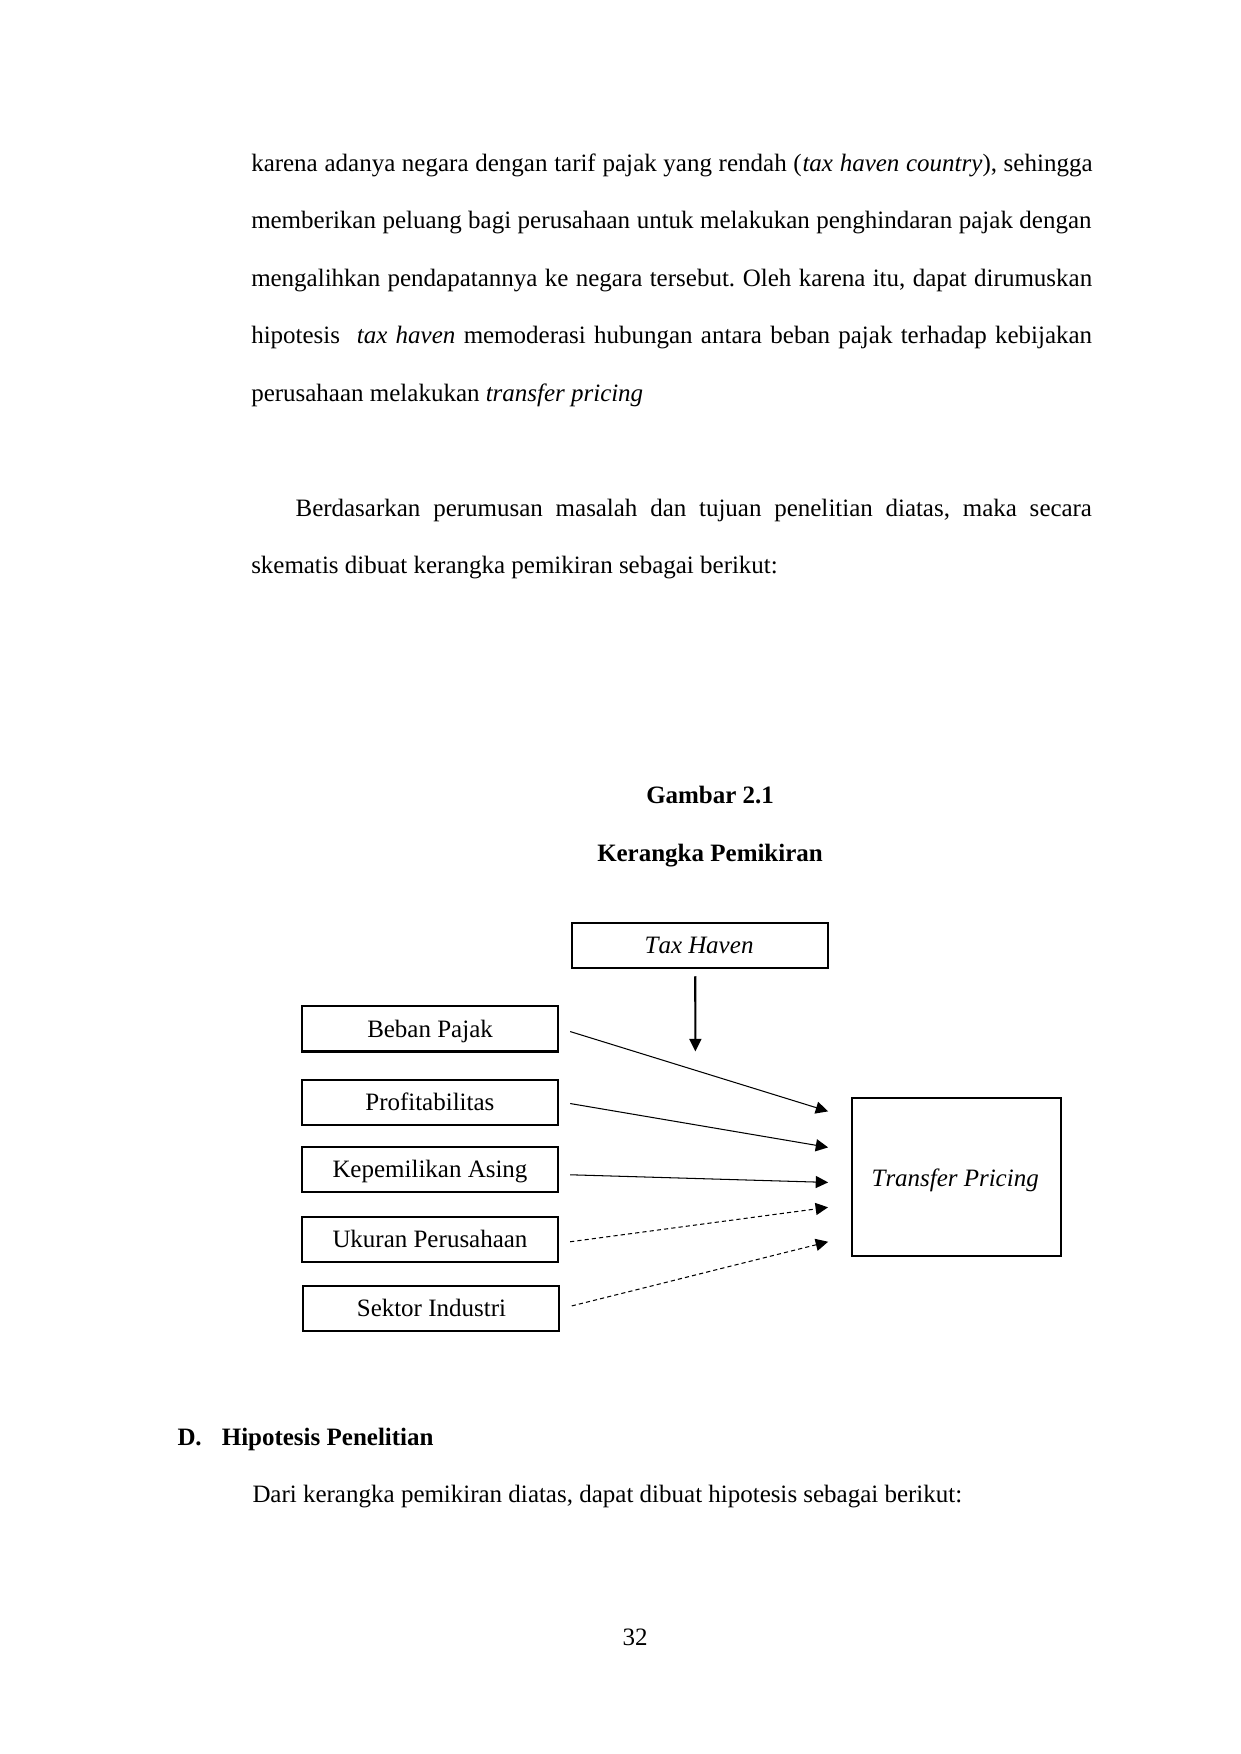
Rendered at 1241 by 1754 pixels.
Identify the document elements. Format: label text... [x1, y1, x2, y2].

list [251, 148, 1092, 406]
list Gambar 2.1 [236, 780, 1092, 809]
list Kerangka Pemikiran [236, 838, 1092, 866]
list Berdasarkan perumusan masalah dan tujuan penelitian diatas, maka secara skematis dibuat kerangka pemikiran sebagai berikut: [251, 493, 1092, 579]
subtitle Hipotesis Penelitian [177, 1422, 1092, 1451]
list Dari kerangka pemikiran diatas, dapat dibuat hipotesis sebagai berikut: [177, 1479, 1092, 1508]
